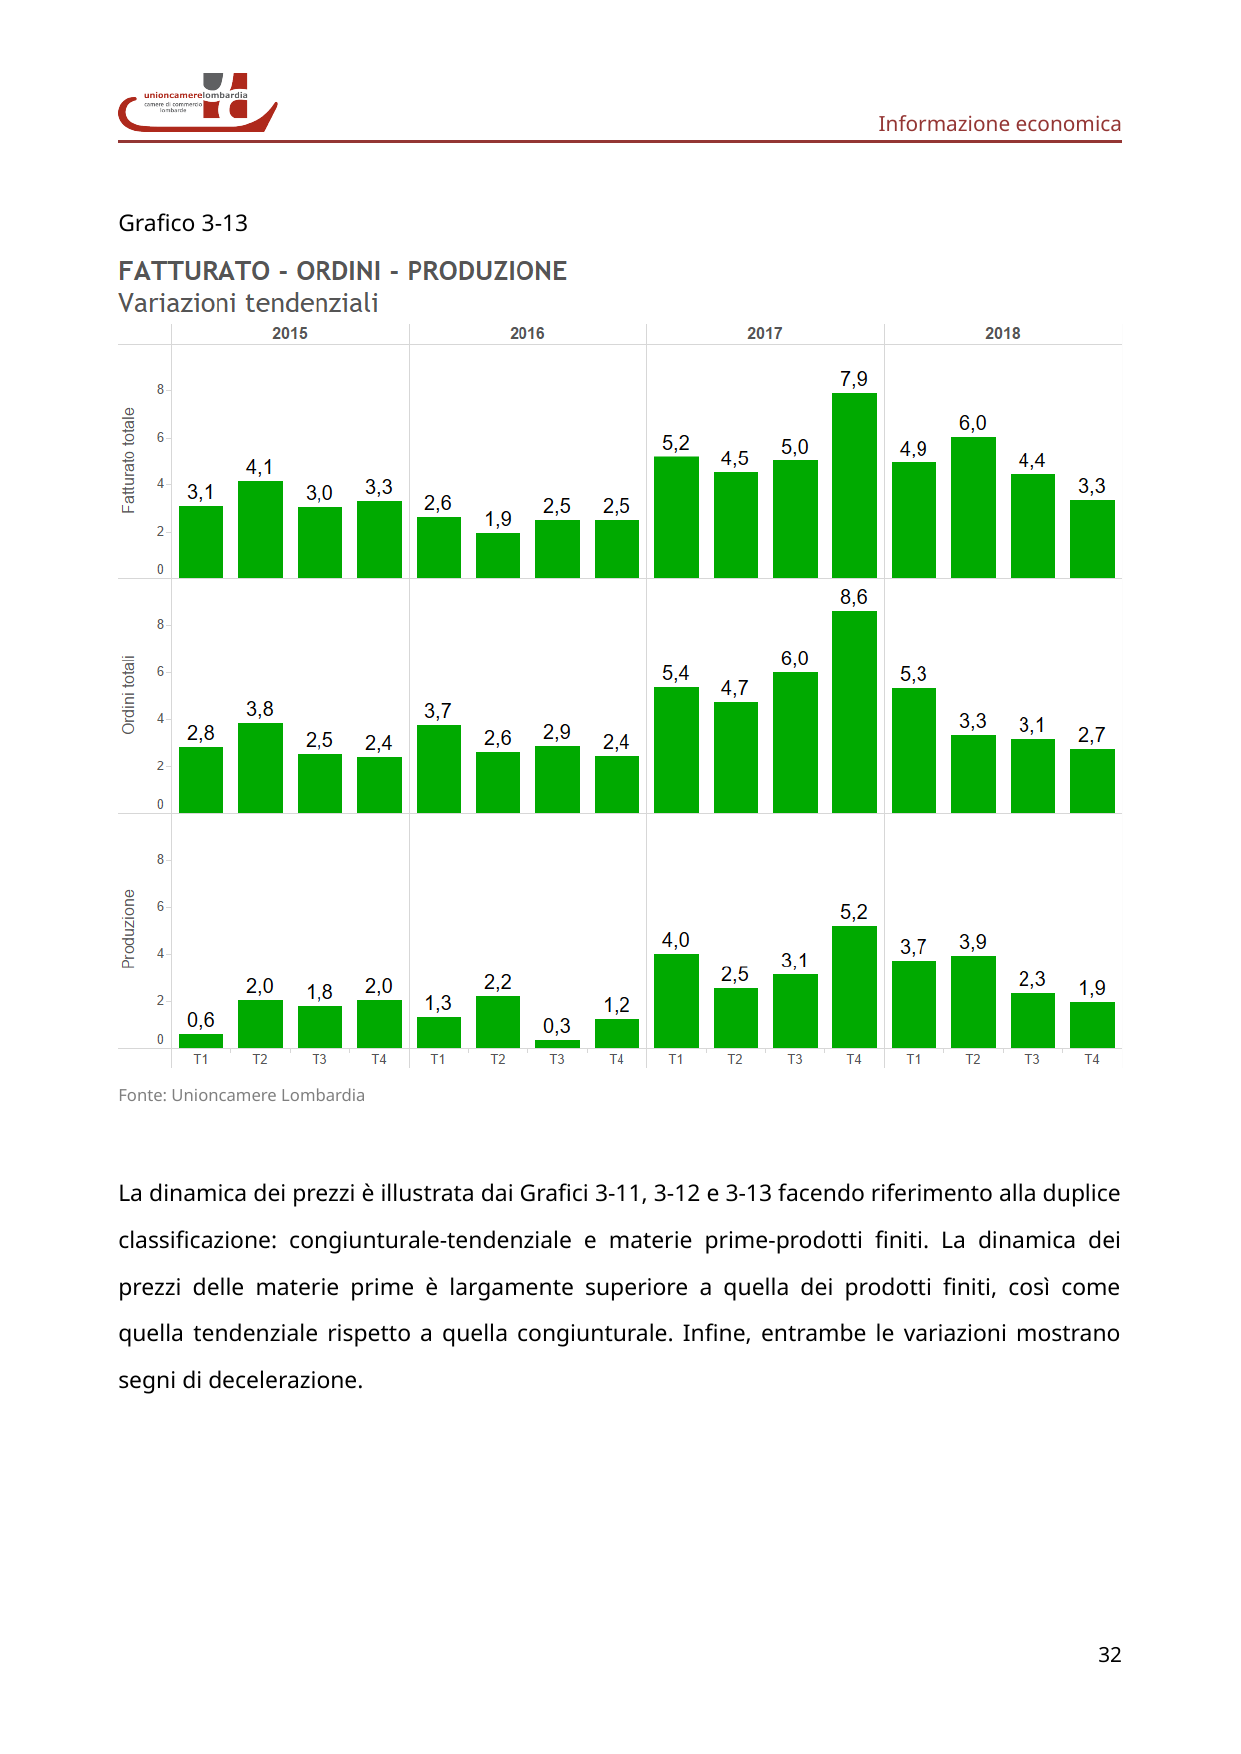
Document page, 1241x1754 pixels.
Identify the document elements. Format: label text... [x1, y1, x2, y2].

picture [118, 253, 1123, 1068]
text La dinamica dei prezzi è illustrata dai Grafici 3-11, 3-12 e 3-13 facendo riferimento alla duplice classificazione: congiunturale-tendenziale e materie prime-prodotti finiti. La dinamica dei prezzi delle materie prime è largamente superiore a quella dei prodotti finiti, così come quella tendenziale rispetto a quella congiunturale. Infine, entrambe le variazioni mostrano segni di decelerazione. [118, 1177, 1122, 1395]
text Fonte: Unioncamere Lombardia [118, 1083, 1122, 1106]
picture [118, 73, 278, 132]
